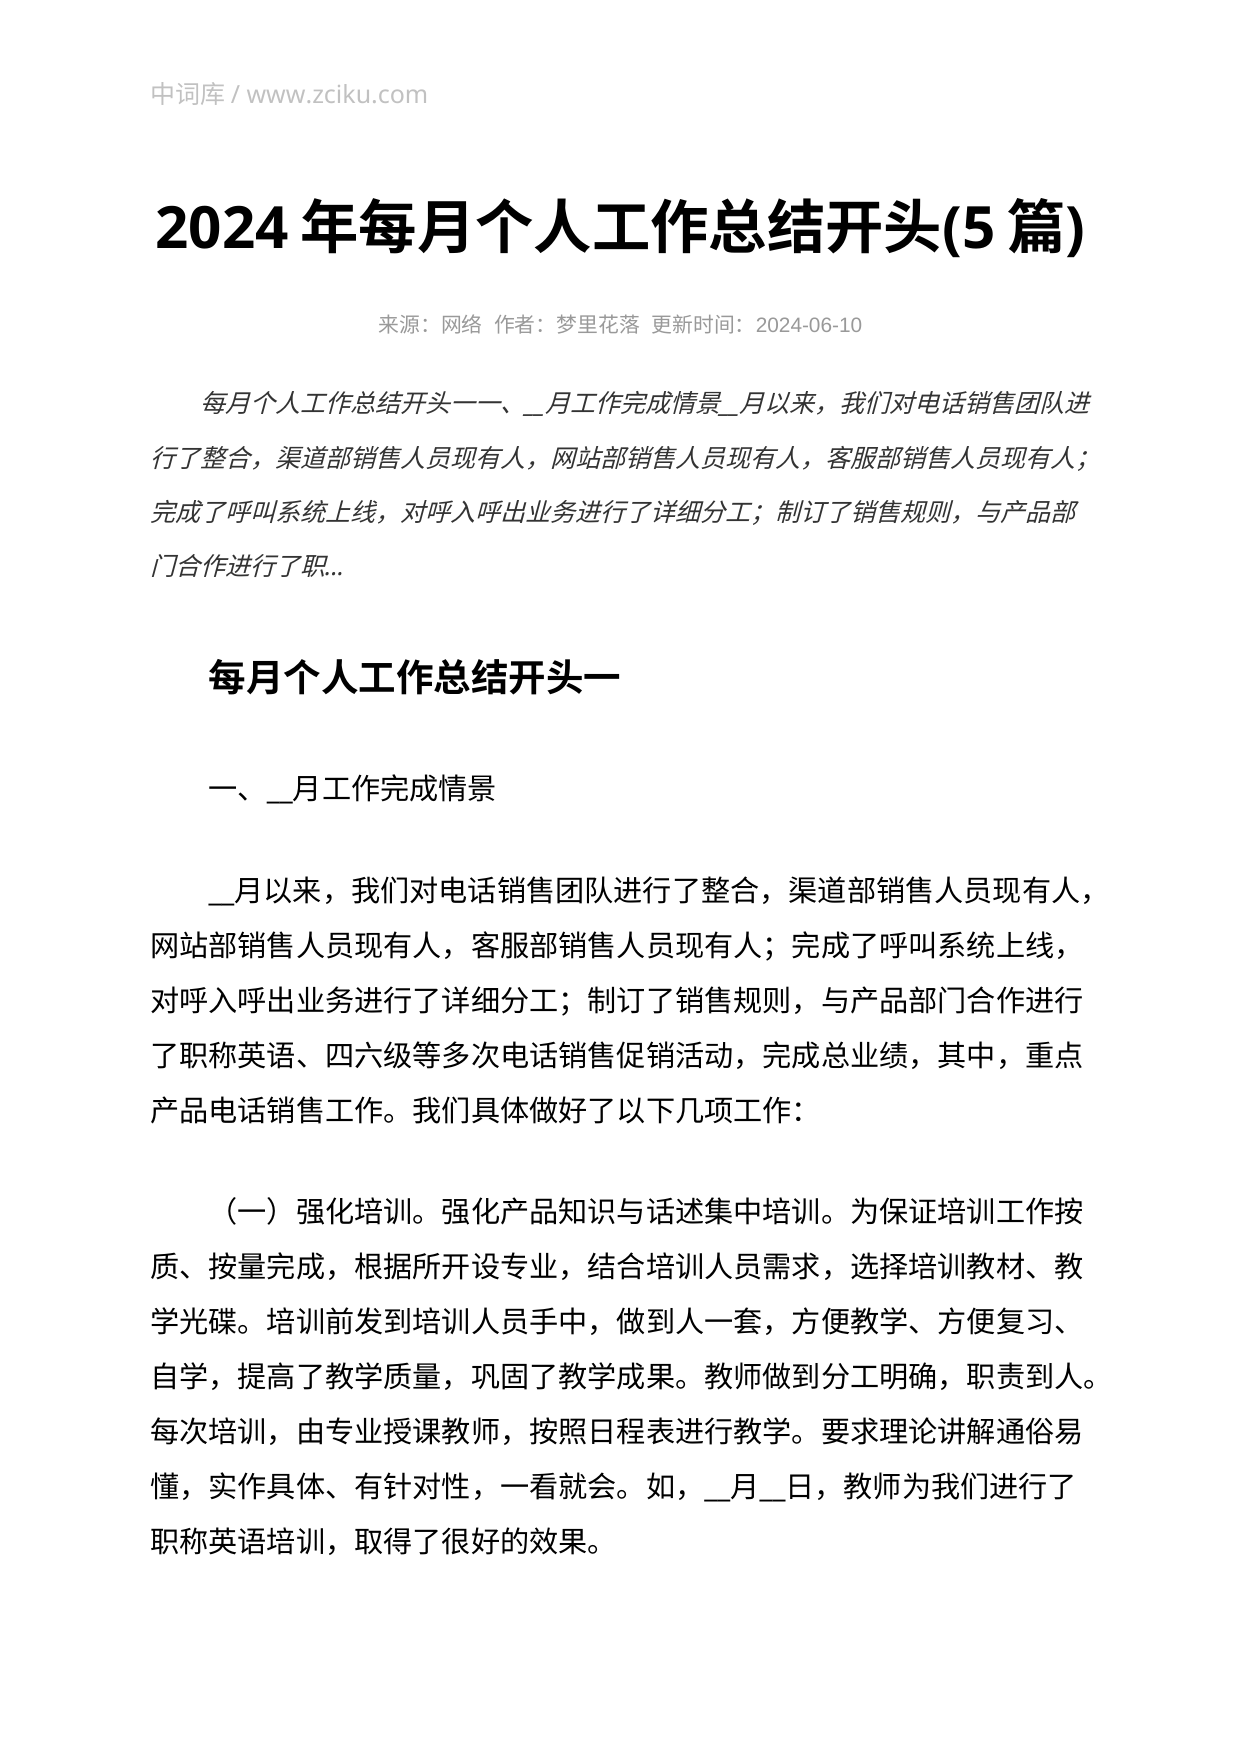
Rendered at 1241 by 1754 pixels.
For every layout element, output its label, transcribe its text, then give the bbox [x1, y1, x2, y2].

text 每月个人工作总结开头一 [150, 648, 1090, 702]
text __月以来，我们对电话销售团队进行了整合，渠道部销售人员现有人，网站部销售人员现有人，客服部销售人员现有人；完成了呼叫系统上线，对呼入呼出业务进行了详细分工；制订了销售规则，与产品部门合作进行了职称英语、四六级等多次电话销售促销活动，完成总业绩，其中，重点产品电话销售工作。我们具体做好了以下几项工作： [150, 867, 1090, 1129]
text （一）强化培训。强化产品知识与话述集中培训。为保证培训工作按质、按量完成，根据所开设专业，结合培训人员需求，选择培训教材、教学光碟。培训前发到培训人员手中，做到人一套，方便教学、方便复习、自学，提高了教学质量，巩固了教学成果。教师做到分工明确，职责到人。每次培训，由专业授课教师，按照日程表进行教学。要求理论讲解通俗易懂，实作具体、有针对性，一看就会。如，__月__日，教师为我们进行了职称英语培训，取得了很好的效果。 [150, 1189, 1090, 1561]
subtitle 2024年每月个人工作总结开头(5篇) [150, 181, 1090, 266]
text 一、__月工作完成情景 [150, 766, 1090, 808]
text 每月个人工作总结开头一一、__月工作完成情景__月以来，我们对电话销售团队进行了整合，渠道部销售人员现有人，网站部销售人员现有人，客服部销售人员现有人；完成了呼叫系统上线，对呼入呼出业务进行了详细分工；制订了销售规则，与产品部门合作进行了职... [150, 384, 1090, 583]
text 来源：网络 作者：梦里花落 更新时间：2024-06-10 [150, 313, 1090, 337]
